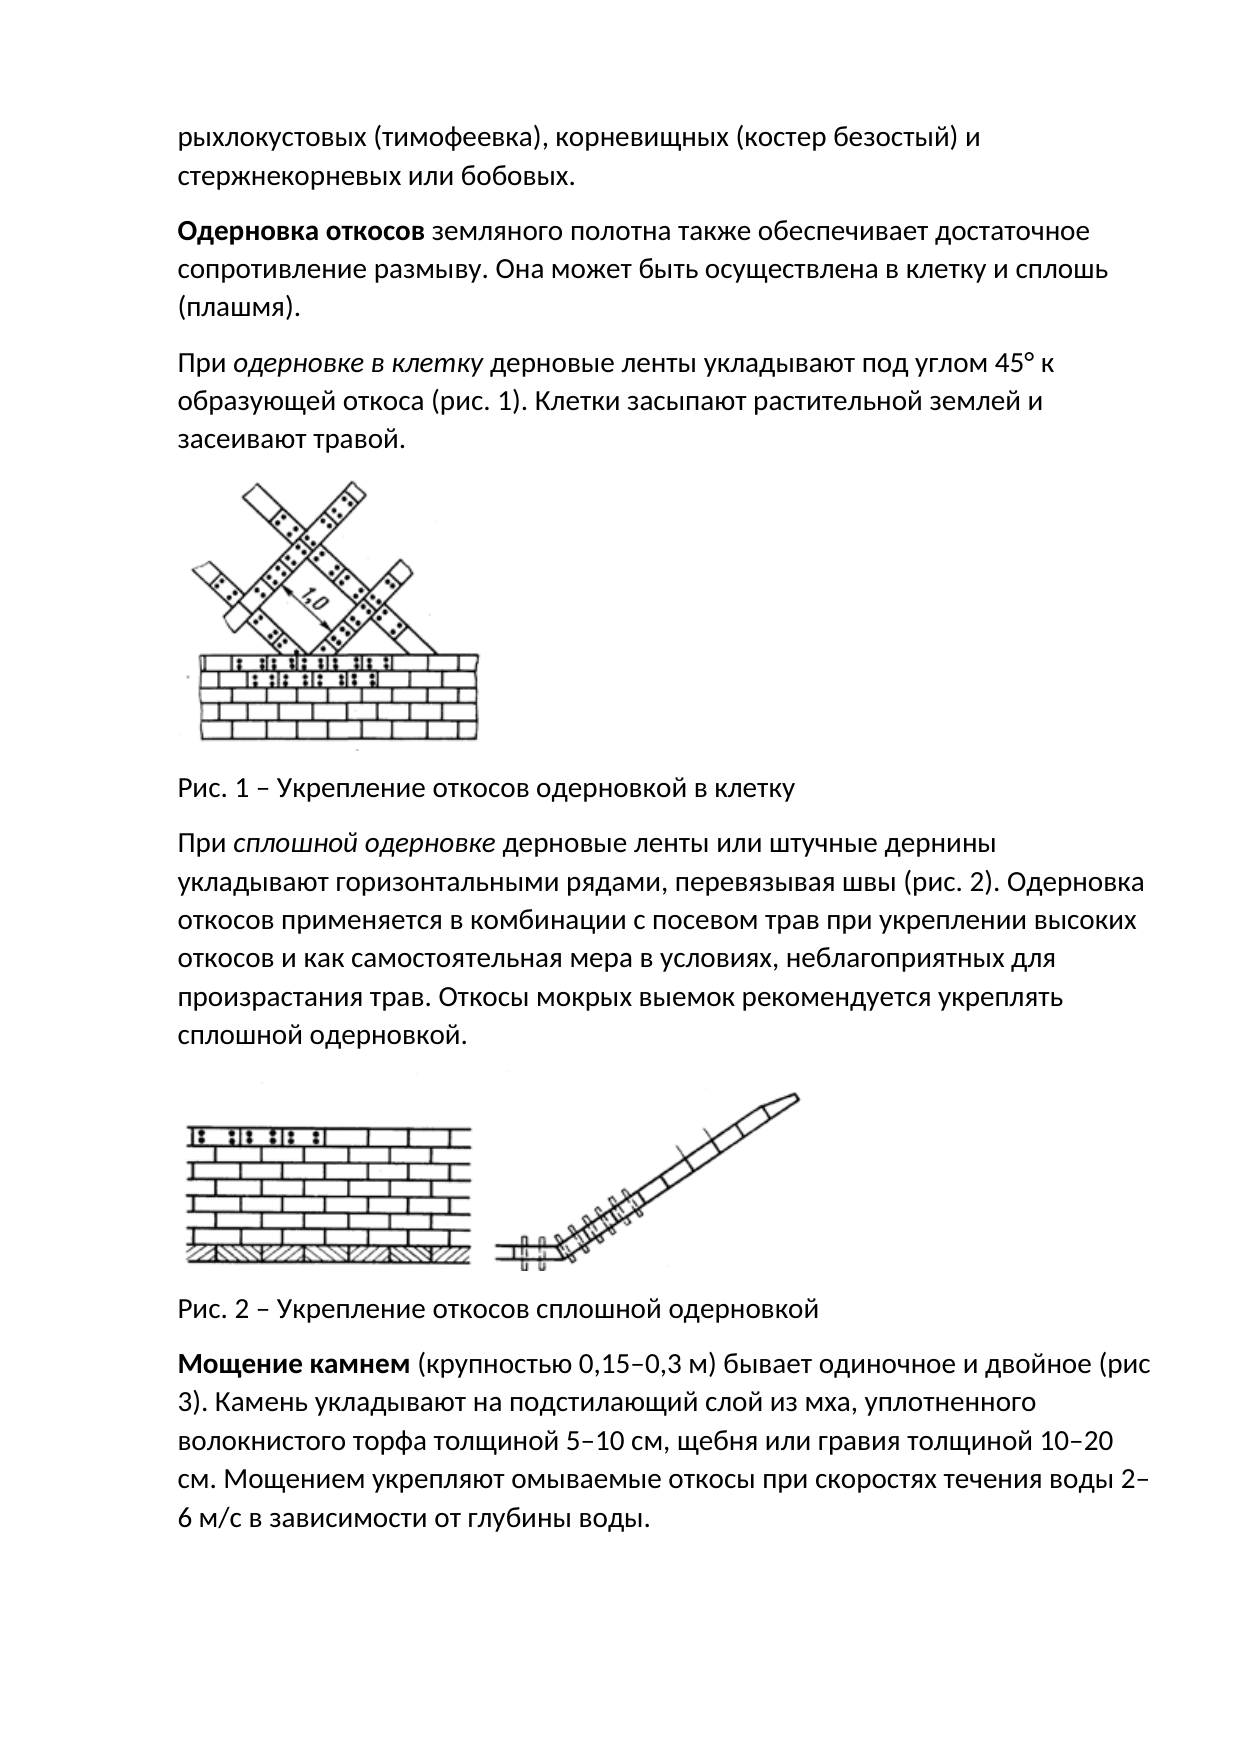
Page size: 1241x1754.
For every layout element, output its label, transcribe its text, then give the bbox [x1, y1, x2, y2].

text Одерновка откосов земляного полотна также обеспечивает достаточное сопротивление размыву. Она может быть осуществлена в клетку и сплошь (плашмя). [177, 212, 1152, 324]
text Рис. 1 – Укрепление откосов одерновкой в клетку [177, 769, 1152, 805]
text При сплошной одерновке дерновые ленты или штучные дернины укладывают горизонтальными рядами, перевязывая швы (рис. 2). Одерновка откосов применяется в комбинации с посевом трав при укреплении высоких откосов и как самостоятельная мера в условиях, неблагоприятных для произрастания трав. Откосы мокрых выемок рекомендуется укреплять сплошной одерновкой. [177, 824, 1152, 1052]
text Мощение камнем (крупностью 0,15–0,3 м) бывает одиночное и двойное (рис 3). Камень укладывают на подстилающий слой из мха, уплотненного волокнистого торфа толщиной 5–10 см, щебня или гравия толщиной 10–20 см. Мощением укрепляют омываемые откосы при скоростях течения воды 2–6 м/с в зависимости от глубины воды. [177, 1345, 1152, 1534]
picture [177, 475, 490, 751]
text Рис. 2 – Укрепление откосов сплошной одерновкой [177, 1290, 1152, 1326]
text При одерновке в клетку дерновые ленты укладывают под углом 45° к образующей откоса (рис. 1). Клетки засыпают растительной землей и засеивают травой. [177, 344, 1152, 456]
picture [177, 1071, 803, 1271]
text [177, 118, 1152, 192]
